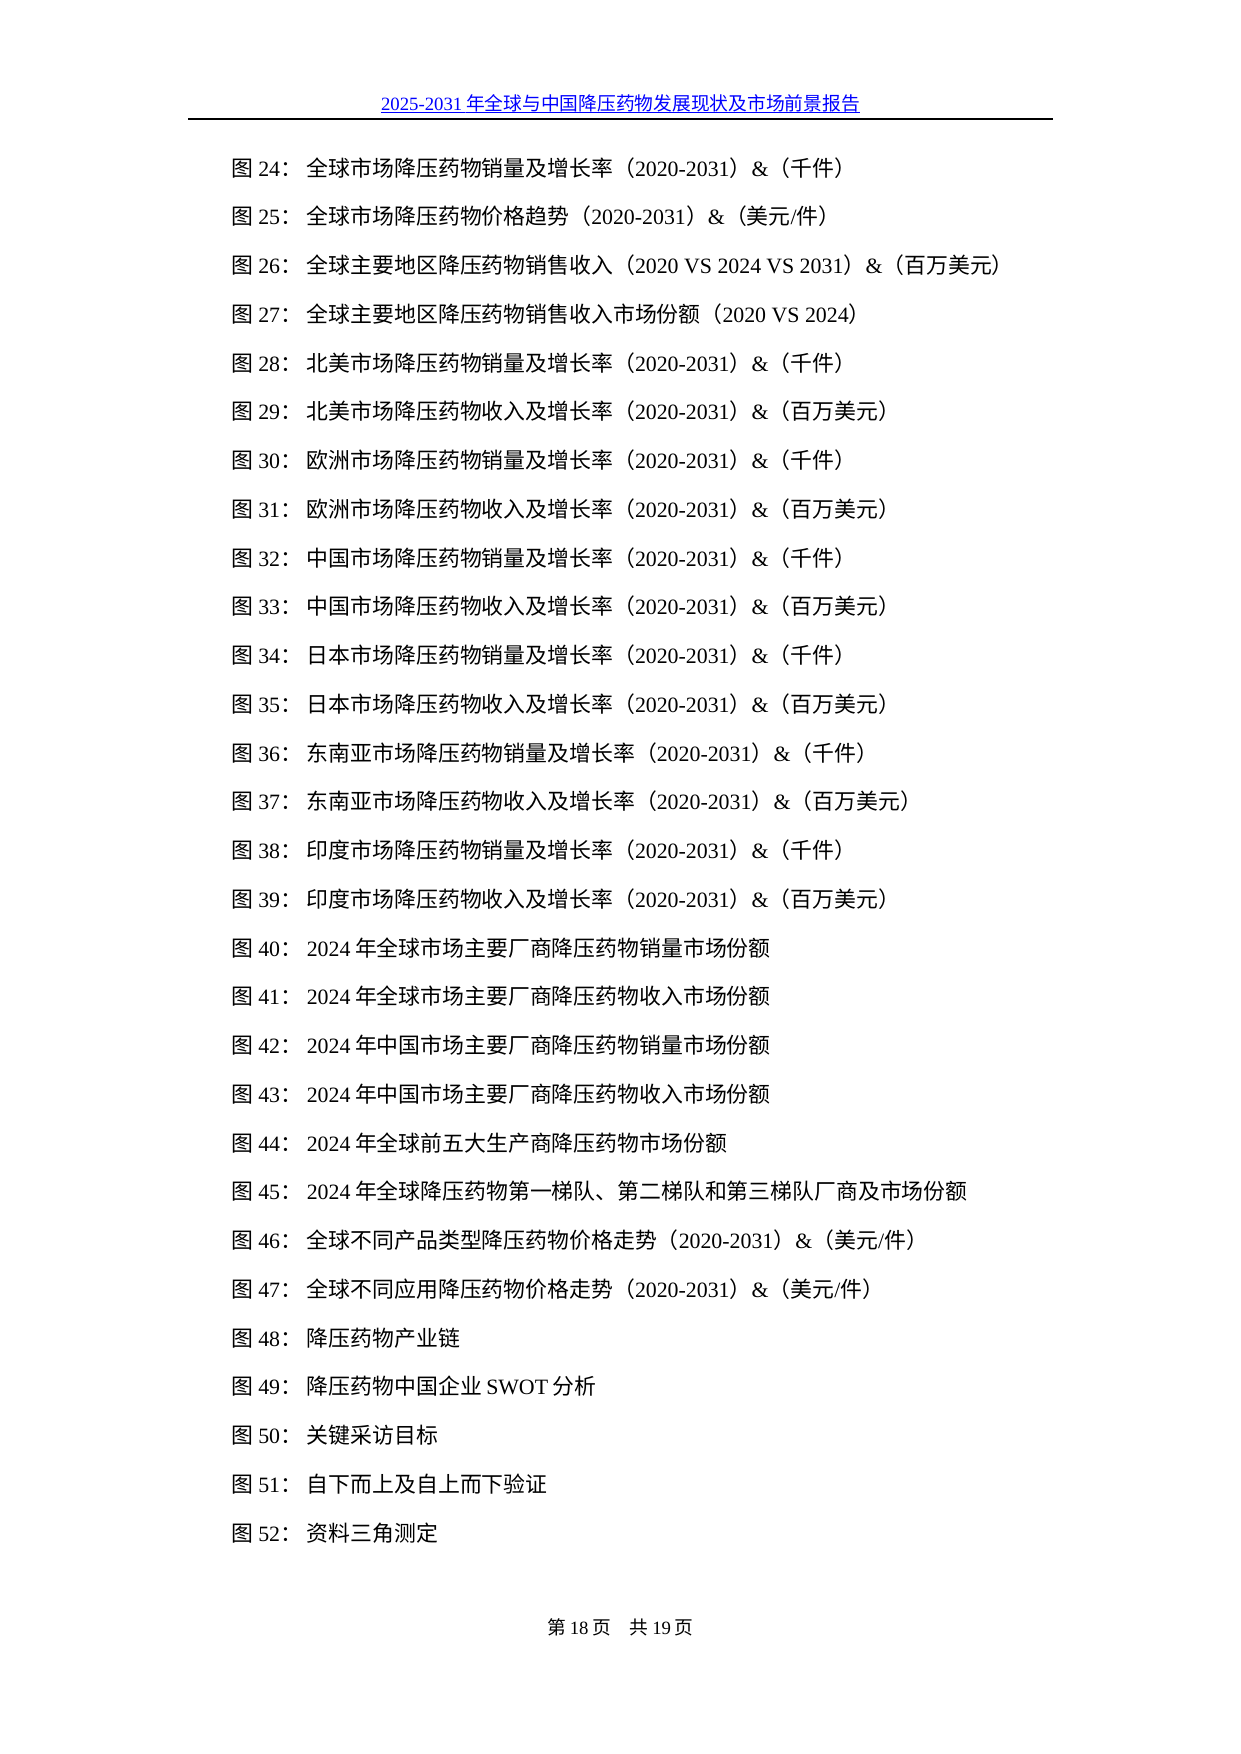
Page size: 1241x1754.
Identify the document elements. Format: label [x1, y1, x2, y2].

text [187, 150, 1053, 1548]
